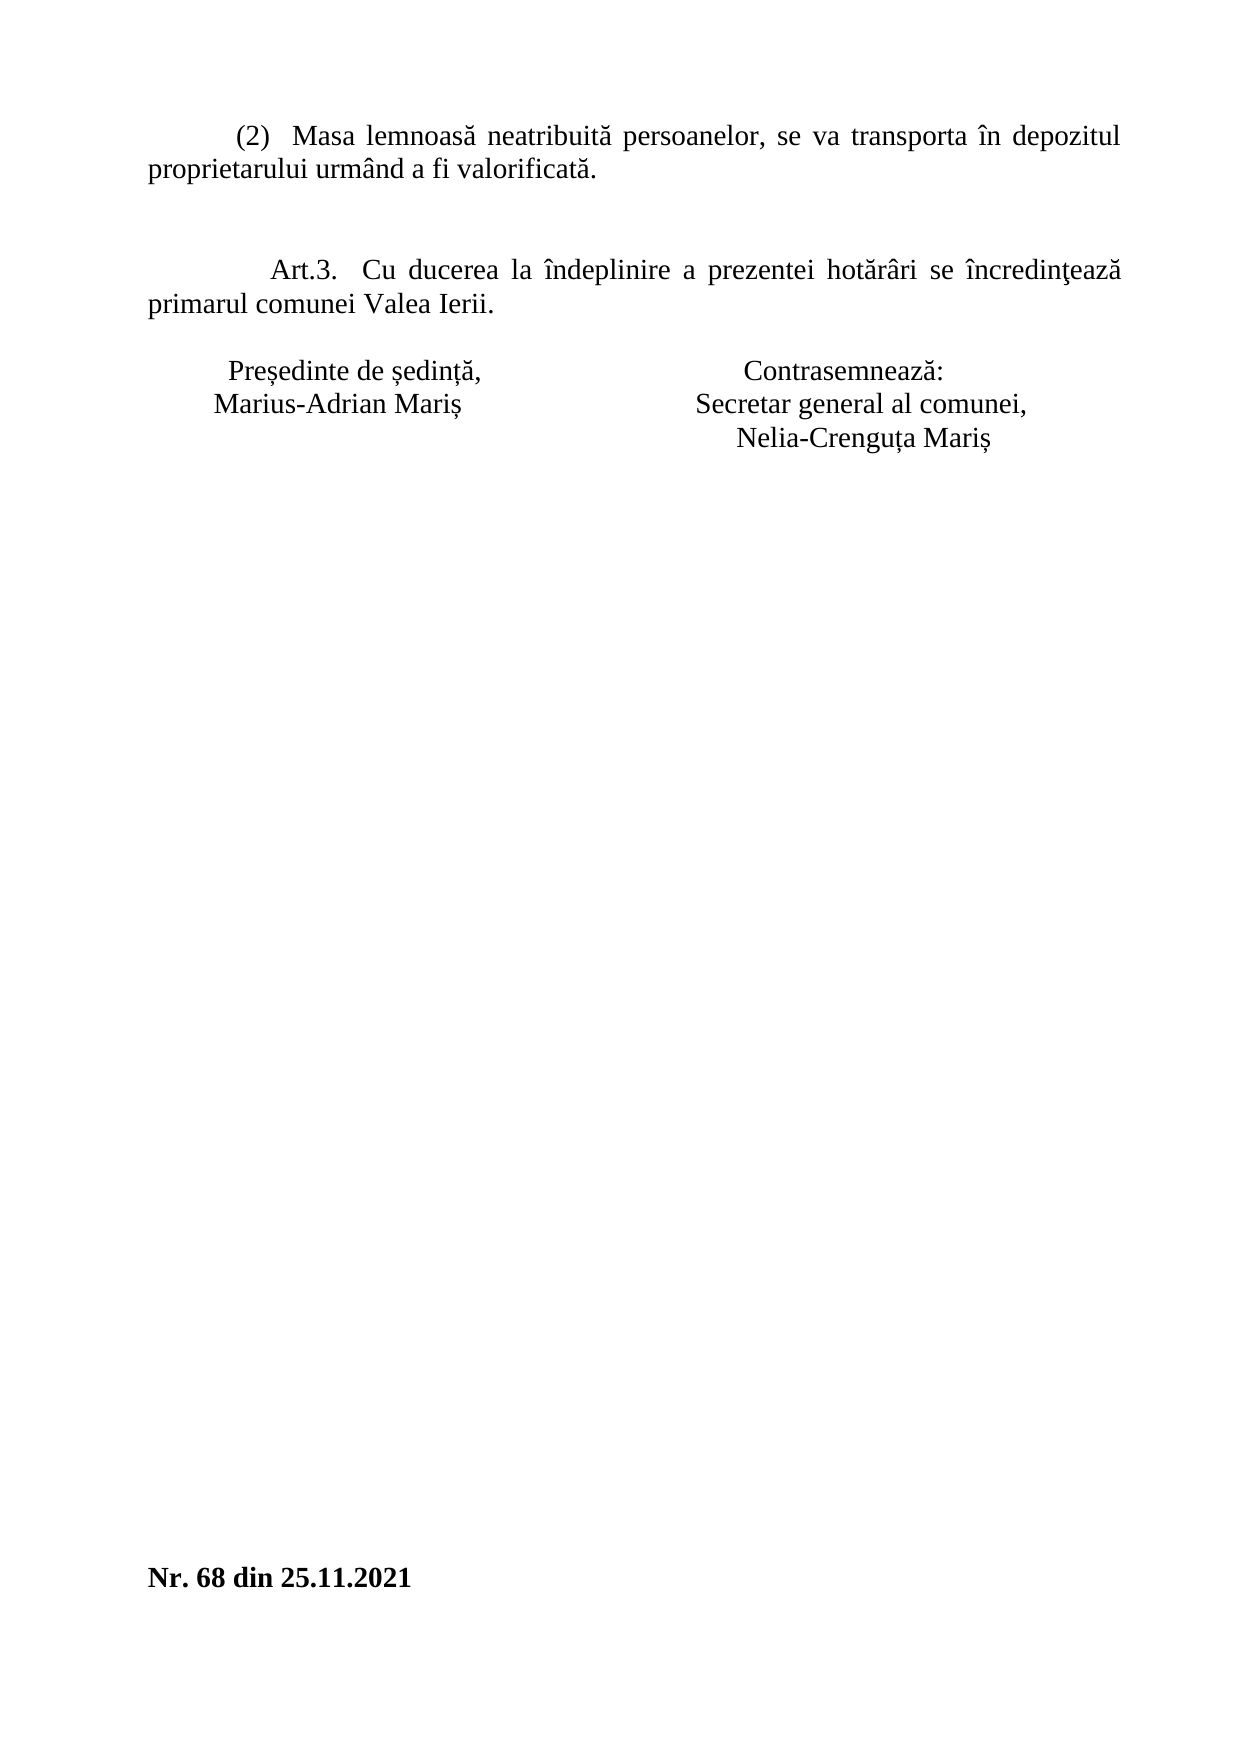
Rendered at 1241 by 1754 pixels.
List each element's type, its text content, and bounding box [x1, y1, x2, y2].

text Președinte de ședință, Contrasemnează: [148, 353, 1122, 386]
text Art.3. Cu ducerea la îndeplinire a prezentei hotărâri se încredinţează primarul comunei Valea Ierii. [148, 252, 1122, 319]
text Nr. 68 din 25.11.2021 [148, 1560, 1122, 1594]
text (2) Masa lemnoasă neatribuită persoanelor, se va transporta în depozitul proprietarului urmând a fi valorificată. [148, 118, 1122, 185]
text Marius-Adrian Mariș Secretar general al comunei, [148, 386, 1122, 420]
text Nelia-Crenguța Mariș [148, 420, 1122, 453]
